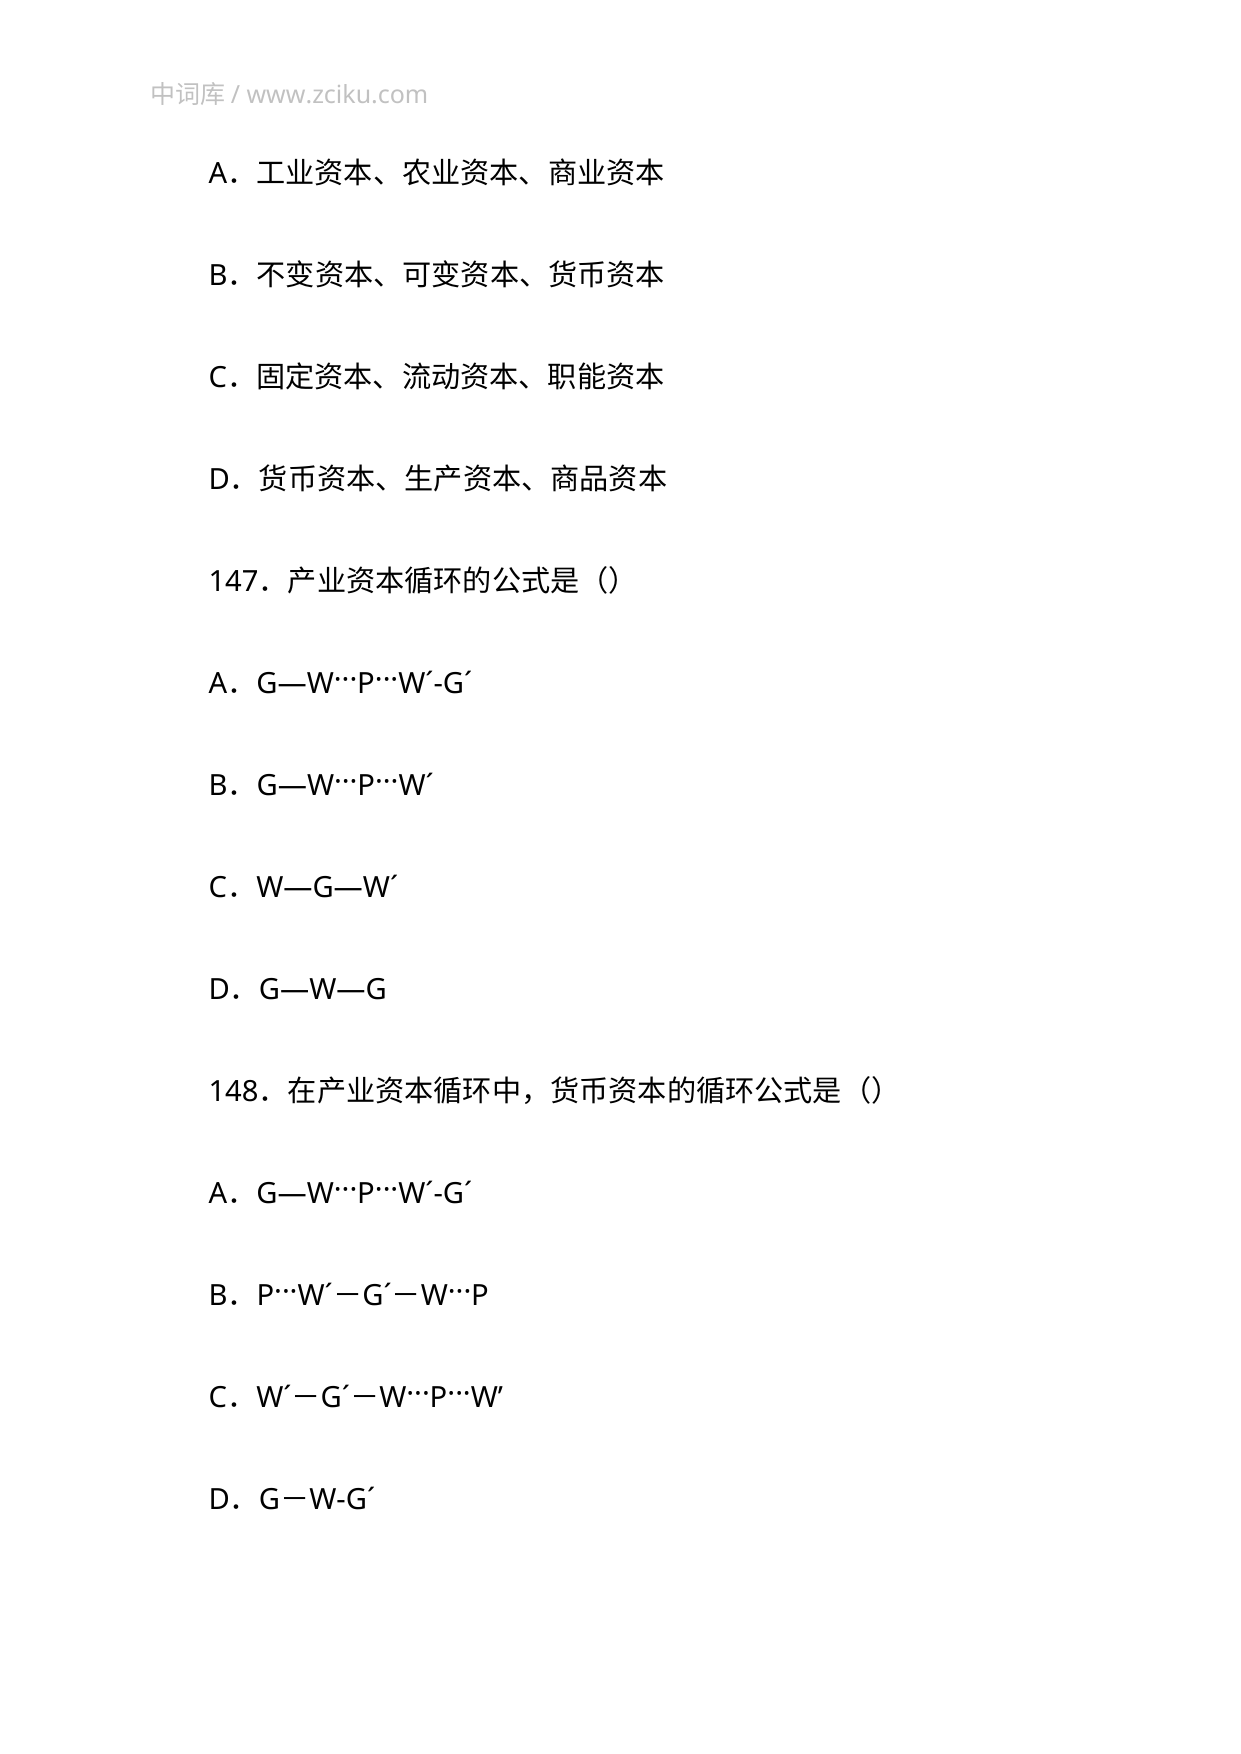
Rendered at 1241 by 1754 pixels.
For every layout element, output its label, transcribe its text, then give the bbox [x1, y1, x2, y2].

text A．G—W···P···Wˊ-Gˊ [150, 660, 1090, 702]
text B．P···Wˊ－Gˊ－W···P [150, 1272, 1090, 1314]
text 147．产业资本循环的公式是（） [150, 558, 1090, 600]
text C．Wˊ－Gˊ－W···P···W’ [150, 1374, 1090, 1416]
text D．货币资本、生产资本、商品资本 [150, 456, 1090, 498]
text C．固定资本、流动资本、职能资本 [150, 354, 1090, 396]
text C．W—G—Wˊ [150, 864, 1090, 906]
text D．G－W-Gˊ [150, 1476, 1090, 1518]
text D．G—W—G [150, 966, 1090, 1008]
text B．G—W···P···Wˊ [150, 762, 1090, 804]
text A．工业资本、农业资本、商业资本 [150, 150, 1090, 192]
text 148．在产业资本循环中，货币资本的循环公式是（） [150, 1068, 1090, 1110]
text A．G—W···P···Wˊ-Gˊ [150, 1170, 1090, 1212]
text B．不变资本、可变资本、货币资本 [150, 252, 1090, 294]
